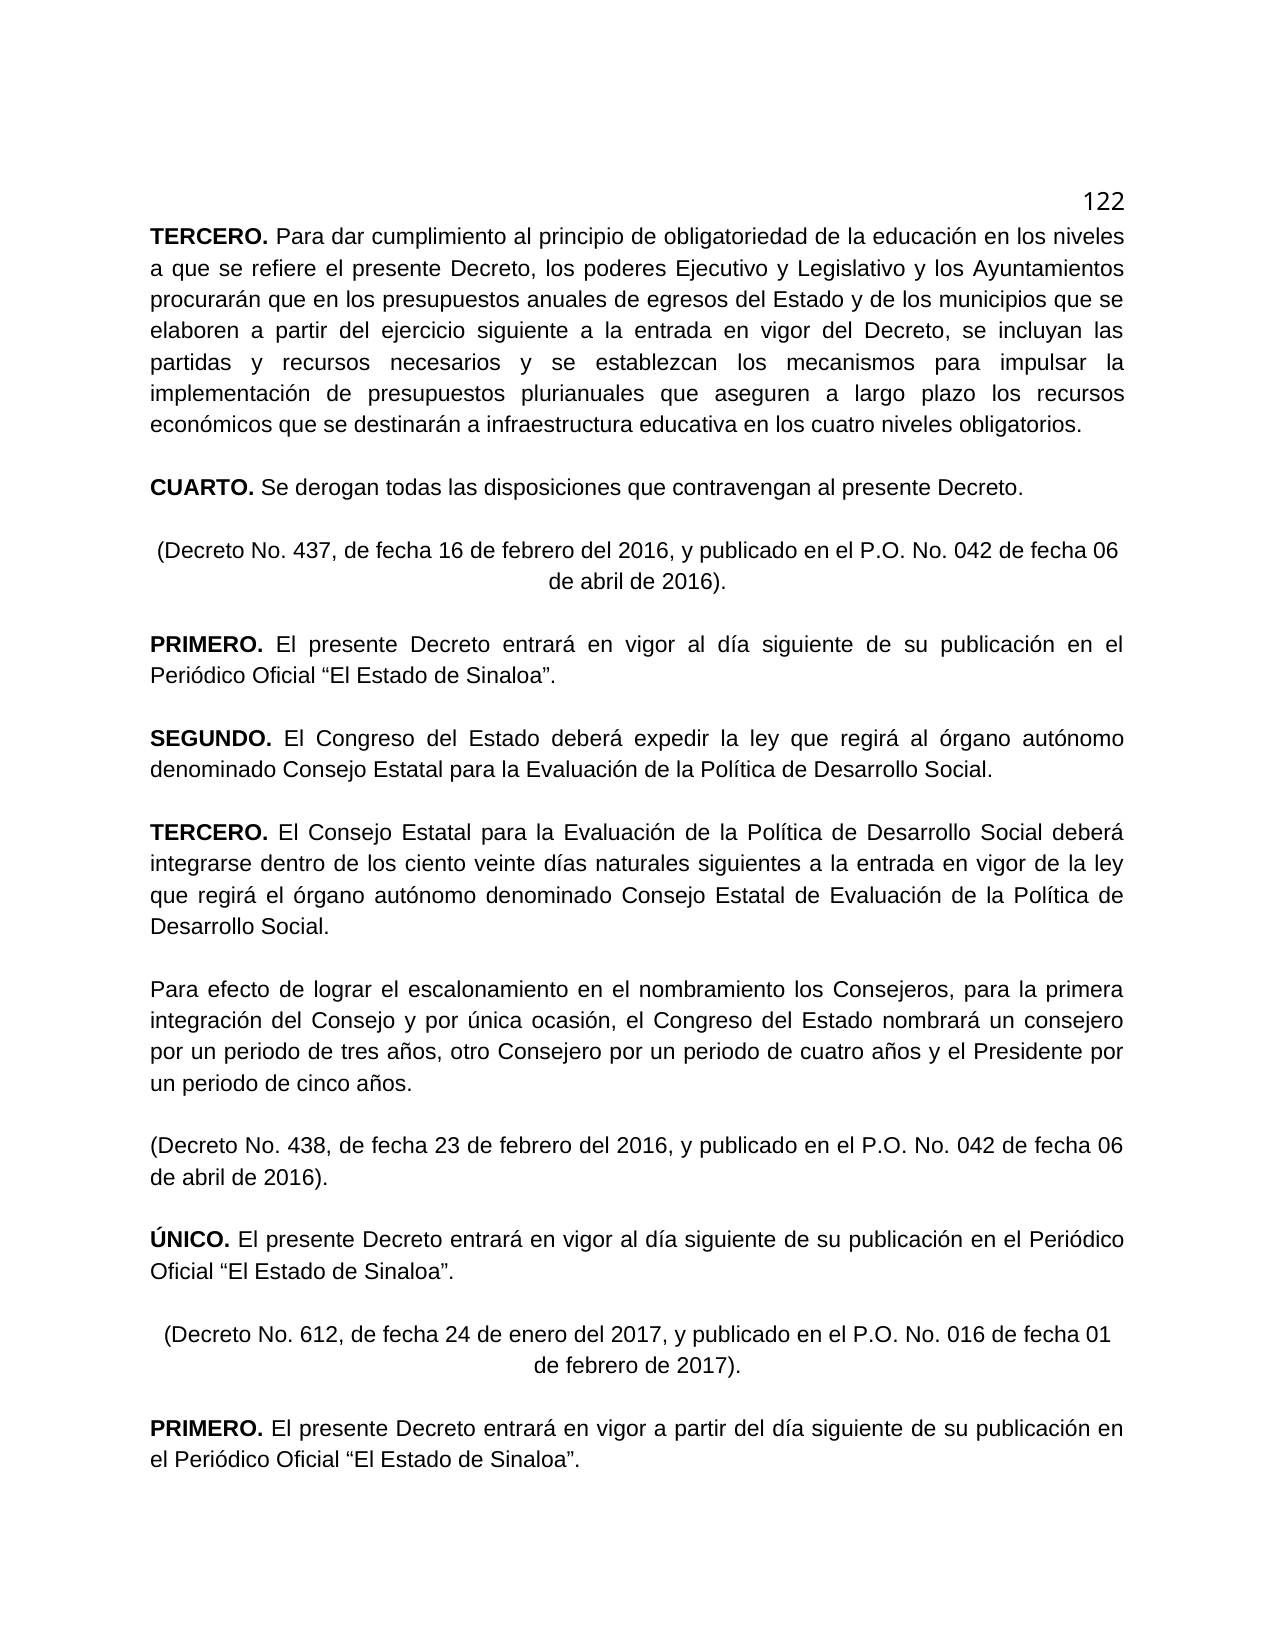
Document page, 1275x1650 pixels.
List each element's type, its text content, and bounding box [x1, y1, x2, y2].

list (Decreto No. 438, de fecha 23 de febrero del 2016, y publicado en el P.O. No. 042 de fecha 06 de abril de 2016). [150, 1132, 1125, 1190]
list TERCERO. Para dar cumplimiento al principio de obligatoriedad de la educación en los niveles a que se refiere el presente Decreto, los poderes Ejecutivo y Legislativo y los Ayuntamientos procurarán que en los presupuestos anuales de egresos del Estado y de los municipios que se elaboren a partir del ejercicio siguiente a la entrada en vigor del Decreto, se incluyan las partidas y recursos necesarios y se establezcan los mecanismos para impulsar la implementación de presupuestos plurianuales que aseguren a largo plazo los recursos económicos que se destinarán a infraestructura educativa en los cuatro niveles obligatorios. [150, 184, 1125, 438]
list PRIMERO. El presente Decreto entrará en vigor a partir del día siguiente de su publicación en el Periódico Oficial “El Estado de Sinaloa”. [150, 1414, 1125, 1472]
list (Decreto No. 612, de fecha 24 de enero del 2017, y publicado en el P.O. No. 016 de fecha 01 de febrero de 2017). [150, 1321, 1125, 1378]
list PRIMERO. El presente Decreto entrará en vigor al día siguiente de su publicación en el Periódico Oficial “El Estado de Sinaloa”. [150, 631, 1125, 688]
list TERCERO. El Consejo Estatal para la Evaluación de la Política de Desarrollo Social deberá integrarse dentro de los ciento veinte días naturales siguientes a la entrada en vigor de la ley que regirá el órgano autónomo denominado Consejo Estatal de Evaluación de la Política de Desarrollo Social. [150, 819, 1125, 939]
list CUARTO. Se derogan todas las disposiciones que contravengan al presente Decreto. [150, 474, 1125, 500]
list Para efecto de lograr el escalonamiento en el nombramiento los Consejeros, para la primera integración del Consejo y por única ocasión, el Congreso del Estado nombrará un consejero por un periodo de tres años, otro Consejero por un periodo de cuatro años y el Presidente por un periodo de cinco años. [150, 976, 1125, 1096]
list ÚNICO. El presente Decreto entrará en vigor al día siguiente de su publicación en el Periódico Oficial “El Estado de Sinaloa”. [150, 1226, 1125, 1284]
list SEGUNDO. El Congreso del Estado deberá expedir la ley que regirá al órgano autónomo denominado Consejo Estatal para la Evaluación de la Política de Desarrollo Social. [150, 725, 1125, 782]
list (Decreto No. 437, de fecha 16 de febrero del 2016, y publicado en el P.O. No. 042 de fecha 06 de abril de 2016). [150, 537, 1125, 594]
